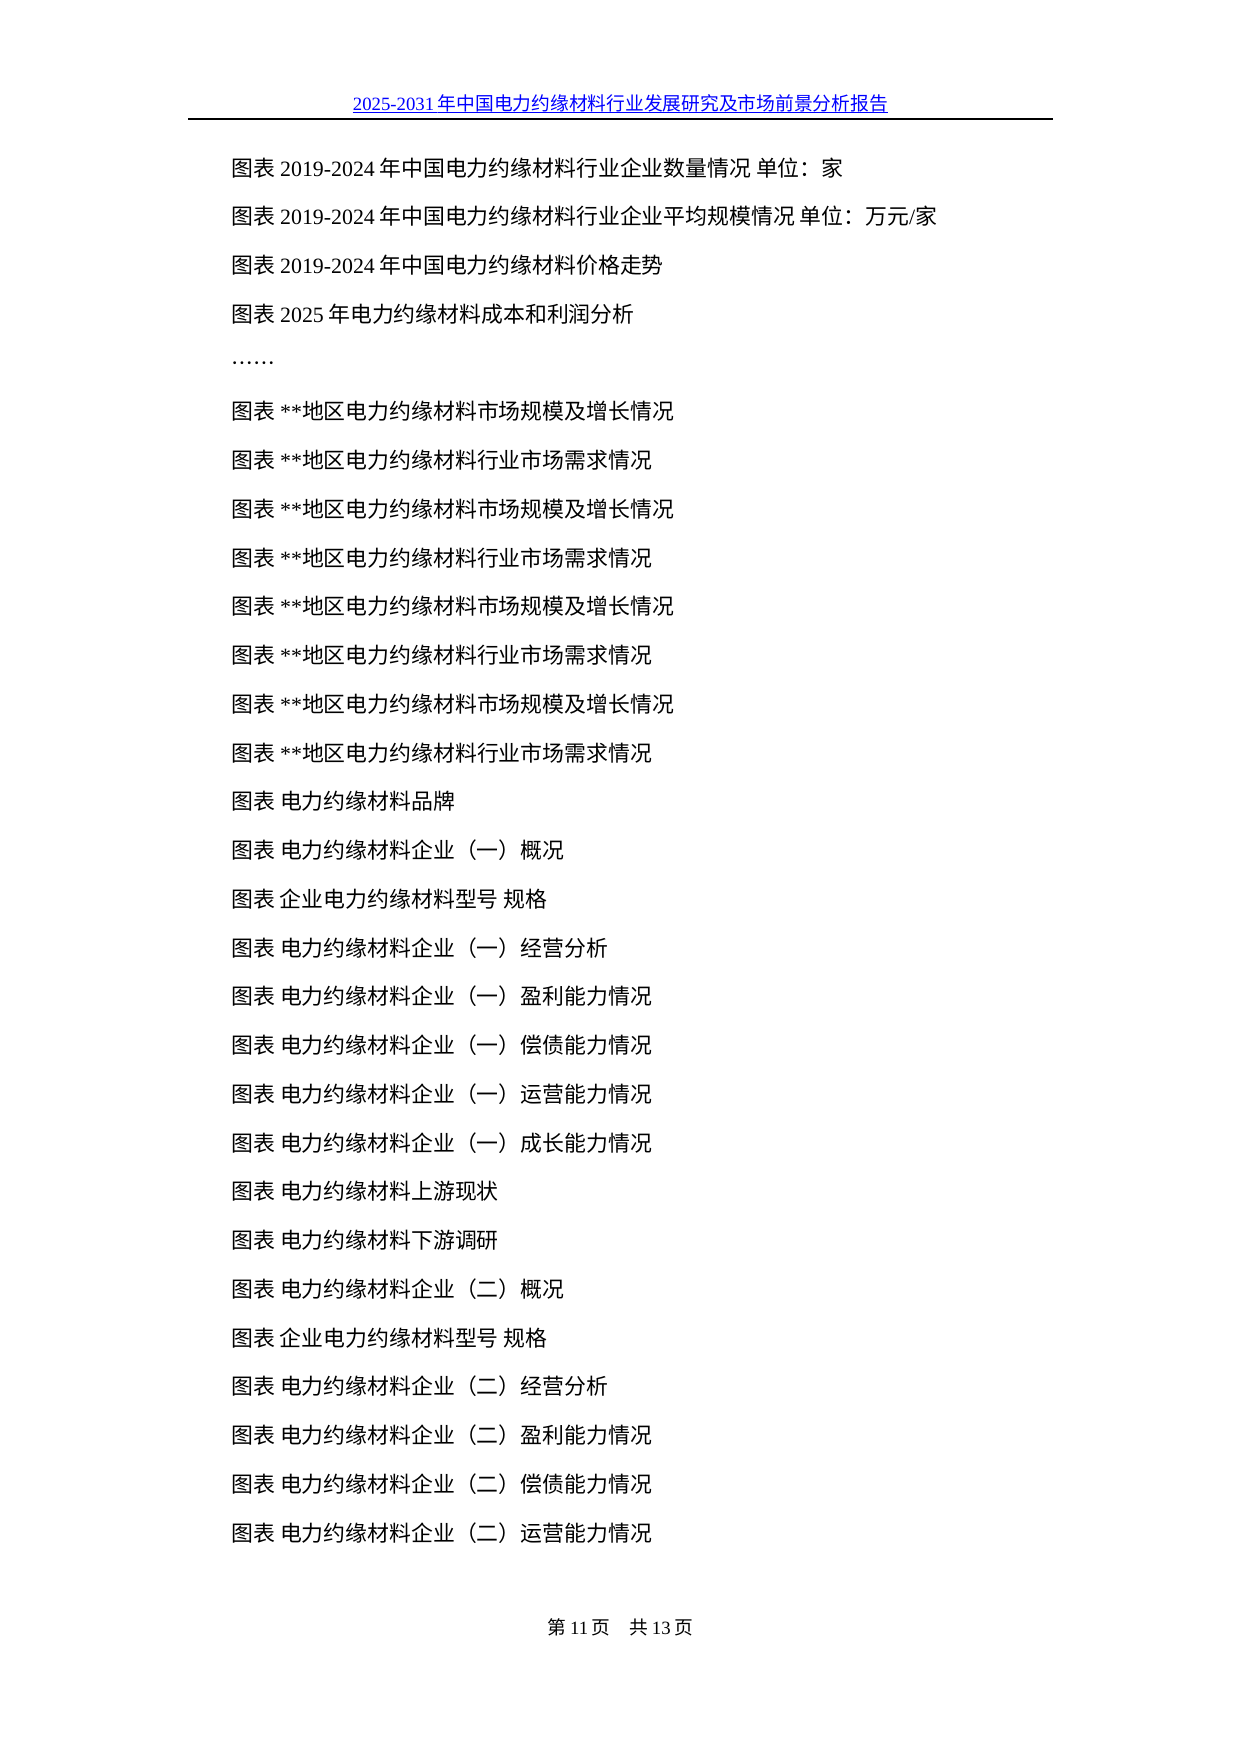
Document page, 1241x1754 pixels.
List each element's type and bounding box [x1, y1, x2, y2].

text [187, 150, 1053, 1548]
